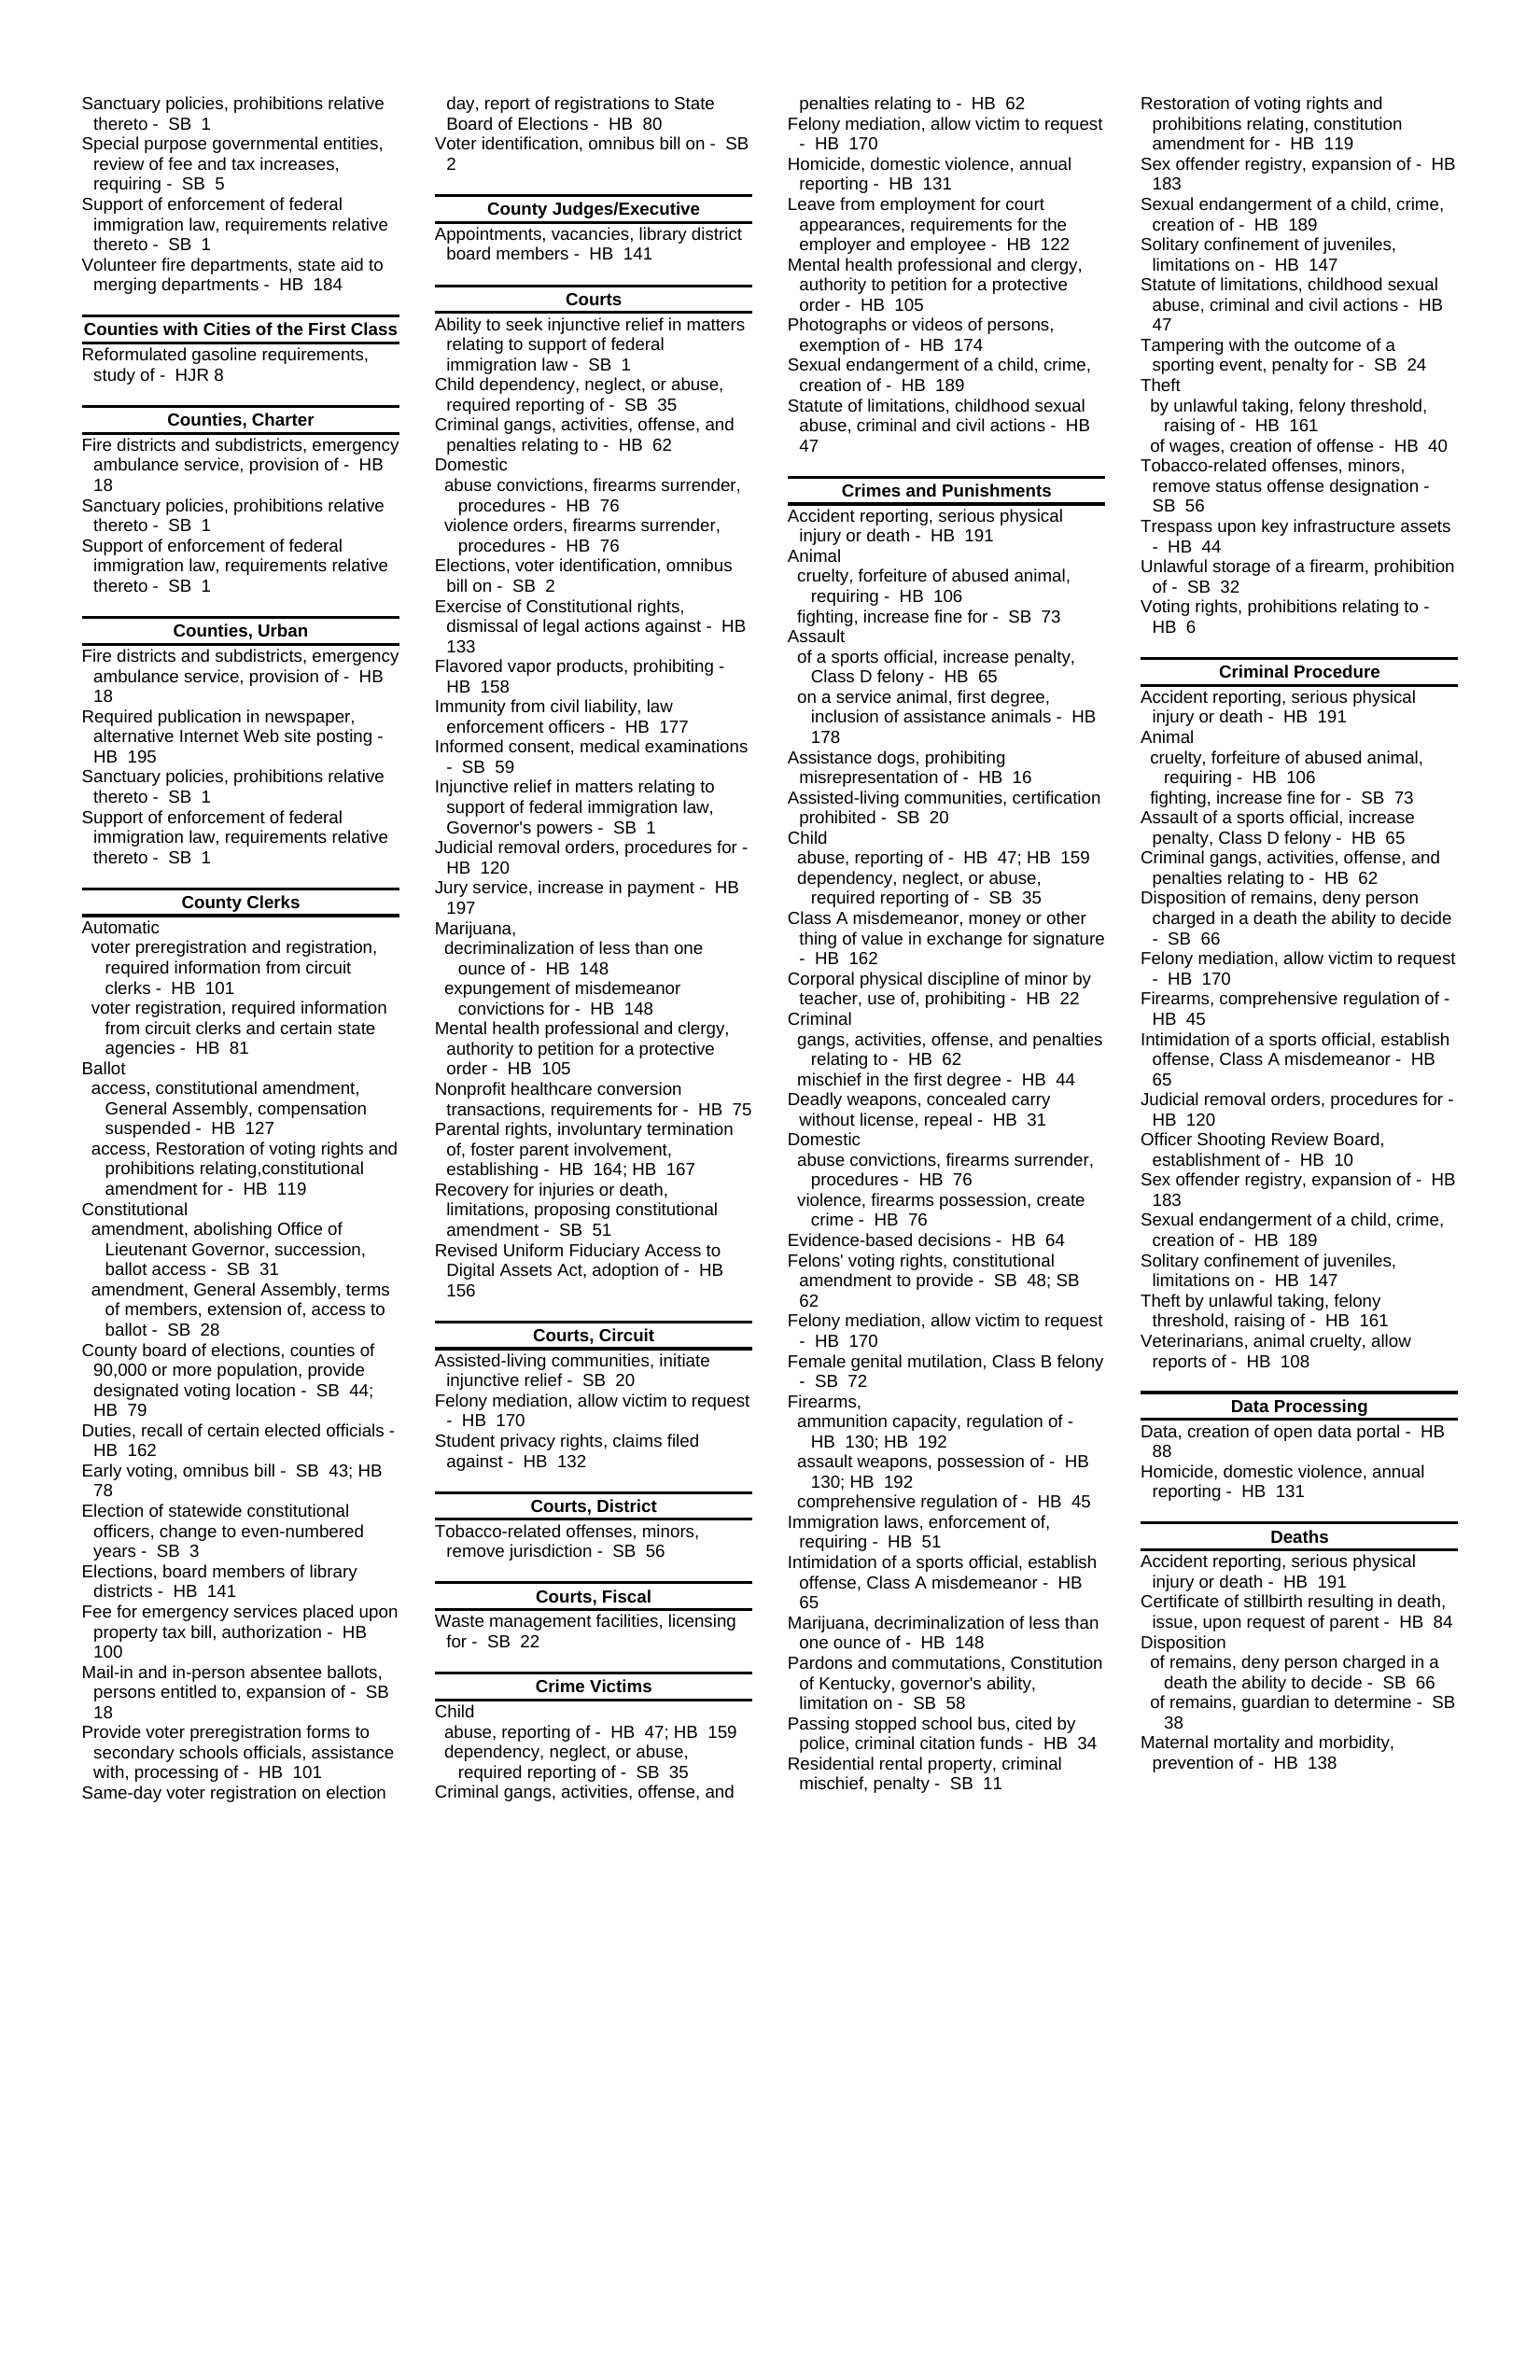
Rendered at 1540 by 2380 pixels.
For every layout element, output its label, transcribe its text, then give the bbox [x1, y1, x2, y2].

text Mail-in and in-person absentee ballots, persons entitled to, expansion of - SB 18 [81, 1661, 399, 1722]
text Exercise of Constitutional rights, dismissal of legal actions against - HB 133 [435, 595, 752, 656]
text Domestic [788, 1129, 1105, 1150]
text Elections, voter identification, omnibus bill on - SB 2 [435, 555, 752, 595]
text Ability to seek injunctive relief in matters relating to support of federal immigration law - SB 1 [435, 314, 752, 374]
text Photographs or videos of persons, exemption of - HB 174 [788, 315, 1105, 355]
text Corporal physical discipline of minor by teacher, use of, prohibiting - HB 22 [788, 969, 1105, 1009]
text Criminal gangs, activities, offense, and penalties relating to - HB 62 [435, 1782, 752, 1802]
text Residential rental property, criminal mischief, penalty - SB 11 [788, 1753, 1105, 1794]
text Restoration of voting rights and prohibitions relating, constitution amendment for - HB 119 [1141, 93, 1458, 154]
text Child [788, 828, 1105, 847]
subtitle Courts [435, 287, 752, 311]
text Fee for emergency services placed upon property tax bill, authorization - HB 100 [81, 1602, 399, 1661]
text Early voting, omnibus bill - SB 43; HB 78 [81, 1461, 399, 1501]
text dependency, neglect, or abuse, required reporting of - SB 35 [440, 1742, 752, 1782]
text Support of enforcement of federal immigration law, requirements relative thereto - SB 1 [81, 806, 399, 888]
text Election of statewide constitutional officers, change to even-numbered years - SB 3 [81, 1501, 399, 1561]
text Homicide, domestic violence, annual reporting - HB 131 [788, 154, 1105, 194]
text Sex offender registry, expansion of - HB 183 [1141, 154, 1458, 194]
text Accident reporting, serious physical injury or death - HB 191 [788, 506, 1105, 546]
text Marijuana, decriminalization of less than one ounce of - HB 148 [788, 1613, 1105, 1653]
text Sanctuary policies, prohibitions relative thereto - SB 1 [81, 496, 399, 536]
text Criminal gangs, activities, offense, and penalties relating to - HB 62 [788, 93, 1105, 114]
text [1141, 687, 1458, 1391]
text Required publication in newspaper, alternative Internet Web site posting - HB 195 [81, 707, 399, 766]
text Support of enforcement of federal immigration law, requirements relative thereto - SB 1 [81, 194, 399, 254]
text Volunteer fire departments, state aid to merging departments - HB 184 [81, 254, 399, 315]
text ammunition capacity, regulation of - HB 130; HB 192 [792, 1411, 1105, 1451]
text Mental health professional and clergy, authority to petition for a protective order - HB 105 [788, 254, 1105, 315]
text Sexual endangerment of a child, crime, creation of - HB 189 [1141, 194, 1458, 234]
text Statute of limitations, childhood sexual abuse, criminal and civil actions - HB 47 [788, 395, 1105, 476]
text abuse, reporting of - HB 47; HB 159 [792, 847, 1105, 868]
text Special purpose governmental entities, review of fee and tax increases, requiring - SB 5 [81, 133, 399, 194]
text of a sports official, increase penalty, Class D felony - HB 65 [792, 647, 1105, 687]
text Firearms, [788, 1391, 1105, 1411]
text Solitary confinement of juveniles, limitations on - HB 147 [1141, 234, 1458, 274]
text access, Restoration of voting rights and prohibitions relating,constitutional amendment for - HB 119 [86, 1139, 399, 1198]
text abuse, reporting of - HB 47; HB 159 [440, 1721, 752, 1742]
text voter registration, required information from circuit clerks and certain state agencies - HB 81 [86, 998, 399, 1057]
text on a service animal, first degree, inclusion of assistance animals - HB 178 [792, 687, 1105, 747]
text assault weapons, possession of - HB 130; HB 192 [792, 1451, 1105, 1491]
text Mental health professional and clergy, authority to petition for a protective order - HB 105 [435, 1018, 752, 1079]
text Marijuana, [435, 917, 752, 938]
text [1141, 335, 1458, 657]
text Immunity from civil liability, law enforcement officers - HB 177 [435, 696, 752, 736]
text comprehensive regulation of - HB 45 [792, 1491, 1105, 1512]
text Fire districts and subdistricts, emergency ambulance service, provision of - HB 18 [81, 646, 399, 707]
text Criminal [788, 1009, 1105, 1029]
text Ballot [81, 1057, 399, 1078]
subtitle Counties, Urban [81, 617, 399, 646]
text Evidence-based decisions - HB 64 [788, 1230, 1105, 1250]
text violence, firearms possession, create crime - HB 76 [792, 1190, 1105, 1230]
text Duties, recall of certain elected officials - HB 162 [81, 1421, 399, 1461]
text voter preregistration and registration, required information from circuit clerks - HB 101 [86, 937, 399, 998]
subtitle County Judges/Executive [435, 197, 752, 221]
text Female genital mutilation, Class B felony - SB 72 [788, 1351, 1105, 1391]
text amendment, abolishing Office of Lieutenant Governor, succession, ballot access - SB 31 [86, 1219, 399, 1280]
subtitle Crimes and Punishments [788, 479, 1105, 502]
text cruelty, forfeiture of abused animal, requiring - HB 106 [792, 566, 1105, 606]
text Reformulated gasoline requirements, study of - HJR 8 [81, 344, 399, 405]
text Same-day voter registration on election day, report of registrations to State Board of Elections - HB 80 [435, 93, 752, 133]
text Assisted-living communities, initiate injunctive relief - SB 20 [435, 1351, 752, 1391]
text Support of enforcement of federal immigration law, requirements relative thereto - SB 1 [81, 536, 399, 616]
text Sanctuary policies, prohibitions relative thereto - SB 1 [81, 766, 399, 806]
text Criminal gangs, activities, offense, and penalties relating to - HB 62 [435, 414, 752, 455]
text Elections, board members of library districts - HB 141 [81, 1561, 399, 1602]
text Pardons and commutations, Constitution of Kentucky, governor's ability, limitation on - SB 58 [788, 1653, 1105, 1713]
text Passing stopped school bus, cited by police, criminal citation funds - HB 34 [788, 1713, 1105, 1753]
text Felons' voting rights, constitutional amendment to provide - SB 48; SB 62 [788, 1250, 1105, 1310]
text Sexual endangerment of a child, crime, creation of - HB 189 [788, 355, 1105, 395]
text Waste management facilities, licensing for - SB 22 [435, 1611, 752, 1672]
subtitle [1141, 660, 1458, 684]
subtitle County Clerks [81, 889, 399, 917]
text Domestic [435, 455, 752, 475]
text Deadly weapons, concealed carry without license, repeal - HB 31 [788, 1089, 1105, 1129]
text amendment, General Assembly, terms of members, extension of, access to ballot - SB 28 [86, 1280, 399, 1339]
text Felony mediation, allow victim to request - HB 170 [788, 1310, 1105, 1351]
text Injunctive relief in matters relating to support of federal immigration law, Governor's powers - SB 1 [435, 777, 752, 837]
text Informed consent, medical examinations - SB 59 [435, 736, 752, 777]
text fighting, increase fine for - SB 73 [792, 606, 1105, 626]
subtitle Crime Victims [435, 1674, 752, 1699]
text Statute of limitations, childhood sexual abuse, criminal and civil actions - HB 47 [1141, 274, 1458, 335]
text Felony mediation, allow victim to request - HB 170 [788, 114, 1105, 154]
text mischief in the first degree - HB 44 [792, 1069, 1105, 1089]
text Appointments, vacancies, library district board members - HB 141 [435, 224, 752, 284]
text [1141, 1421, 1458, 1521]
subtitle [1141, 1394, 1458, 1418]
text Revised Uniform Fiduciary Access to Digital Assets Act, adoption of - HB 156 [435, 1239, 752, 1320]
text Immigration laws, enforcement of, requiring - HB 51 [788, 1512, 1105, 1552]
text Provide voter preregistration forms to secondary schools officials, assistance with, processing of - HB 101 [81, 1722, 399, 1783]
text violence orders, firearms surrender, procedures - HB 76 [440, 515, 752, 555]
text Assistance dogs, prohibiting misrepresentation of - HB 16 [788, 747, 1105, 787]
text Assisted-living communities, certification prohibited - SB 20 [788, 787, 1105, 828]
text Flavored vapor products, prohibiting - HB 158 [435, 656, 752, 696]
text dependency, neglect, or abuse, required reporting of - SB 35 [792, 868, 1105, 908]
subtitle Courts, District [435, 1494, 752, 1518]
text Student privacy rights, claims filed against - HB 132 [435, 1431, 752, 1491]
subtitle Courts, Fiscal [435, 1584, 752, 1608]
text Leave from employment for court appearances, requirements for the employer and employee - HB 122 [788, 194, 1105, 254]
text abuse convictions, firearms surrender, procedures - HB 76 [440, 475, 752, 515]
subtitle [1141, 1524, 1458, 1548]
text Voter identification, omnibus bill on - SB 2 [435, 133, 752, 194]
text Tobacco-related offenses, minors, remove jurisdiction - SB 56 [435, 1520, 752, 1581]
subtitle Counties with Cities of the First Class [81, 315, 399, 344]
text Automatic [81, 917, 399, 937]
text Fire districts and subdistricts, emergency ambulance service, provision of - HB 18 [81, 435, 399, 496]
text decriminalization of less than one ounce of - HB 148 [440, 938, 752, 978]
text Judicial removal orders, procedures for - HB 120 [435, 837, 752, 877]
subtitle Courts, Circuit [435, 1323, 752, 1347]
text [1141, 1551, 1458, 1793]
text Parental rights, involuntary termination of, foster parent involvement, establishing - HB 164; HB 167 [435, 1119, 752, 1180]
text Sanctuary policies, prohibitions relative thereto - SB 1 [81, 93, 399, 133]
text expungement of misdemeanor convictions for - HB 148 [440, 978, 752, 1018]
text Constitutional [81, 1198, 399, 1219]
text Class A misdemeanor, money or other thing of value in exchange for signature - HB 162 [788, 908, 1105, 969]
text abuse convictions, firearms surrender, procedures - HB 76 [792, 1150, 1105, 1190]
text Recovery for injuries or death, limitations, proposing constitutional amendment - SB 51 [435, 1180, 752, 1239]
text access, constitutional amendment, General Assembly, compensation suspended - HB 127 [86, 1078, 399, 1139]
text Child dependency, neglect, or abuse, required reporting of - SB 35 [435, 374, 752, 414]
text gangs, activities, offense, and penalties relating to - HB 62 [792, 1029, 1105, 1069]
text County board of elections, counties of 90,000 or more population, provide designated voting location - SB 44; HB 79 [81, 1339, 399, 1421]
text Child [435, 1701, 752, 1721]
text Felony mediation, allow victim to request - HB 170 [435, 1391, 752, 1431]
subtitle Counties, Charter [81, 406, 399, 435]
text Jury service, increase in payment - HB 197 [435, 877, 752, 917]
text Assault [788, 626, 1105, 647]
text Animal [788, 546, 1105, 566]
text Nonprofit healthcare conversion transactions, requirements for - HB 75 [435, 1079, 752, 1119]
text Intimidation of a sports official, establish offense, Class A misdemeanor - HB 65 [788, 1552, 1105, 1613]
